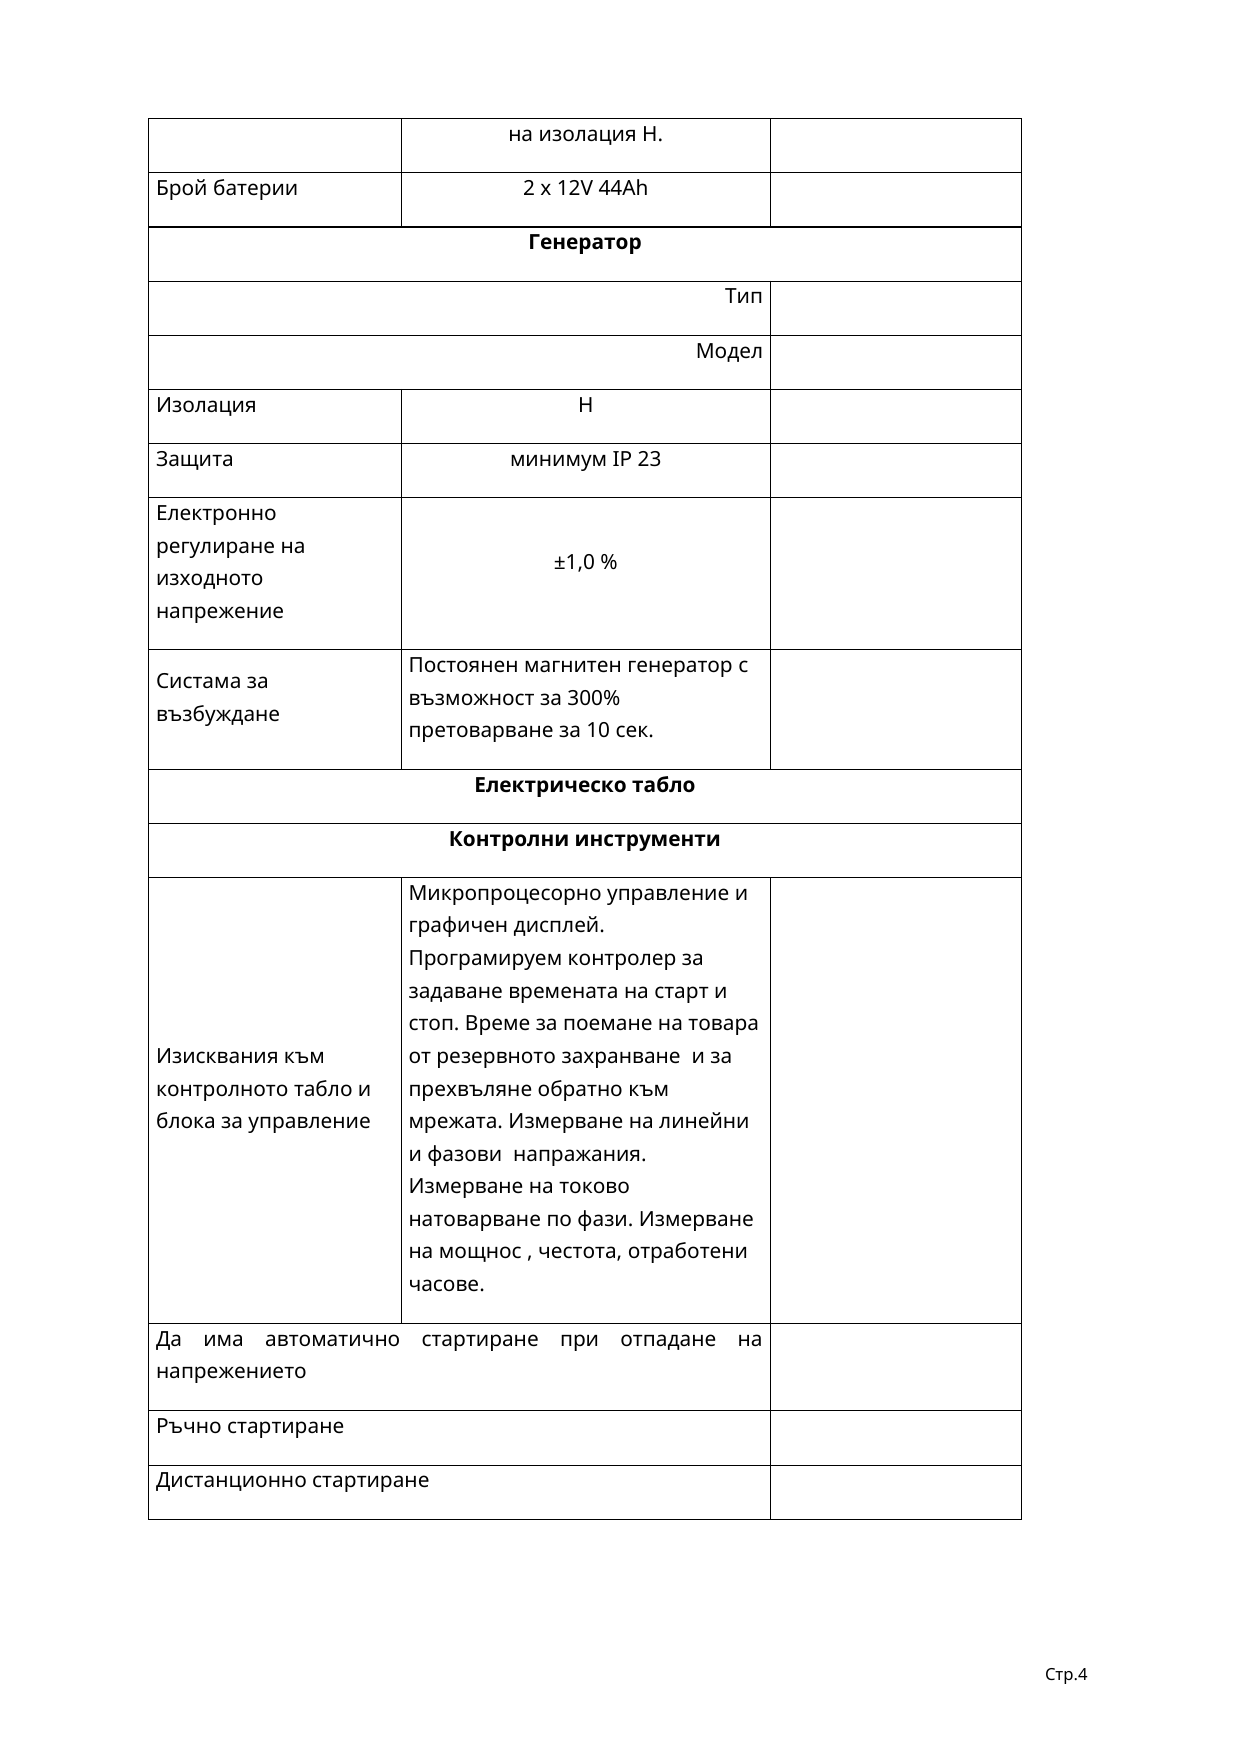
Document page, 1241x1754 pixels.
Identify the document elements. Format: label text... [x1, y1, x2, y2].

table_cell [771, 878, 1021, 1322]
table_cell [771, 390, 1021, 443]
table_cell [402, 119, 770, 172]
table_cell Електрическо табло [149, 770, 1021, 823]
table_cell [771, 282, 1021, 335]
table_cell Дистанционно стартиране [149, 1466, 770, 1519]
table_cell [771, 444, 1021, 497]
table_cell Микропроцесорно управление и графичен дисплей. Програмируем контролер за задаване времената на старт и стоп. Време за поемане на товара от резервното захранване и за прехвъляне обратно към мрежата. Измерване на линейни и фазови напражания. Измерване на токово натоварване по фази. Измерване на мощнос , честота, отработени часове. [402, 878, 770, 1322]
table_cell [771, 650, 1021, 769]
table_cell [771, 1411, 1021, 1464]
table_cell Н [402, 390, 770, 443]
table_cell Тип [149, 282, 770, 335]
table_cell Изолация [149, 390, 401, 443]
table_cell Електронно регулиране на изходното напрежение [149, 498, 401, 649]
table_cell Постоянен магнитен генератор с възможност за 300% претоварване за 10 сек. [402, 650, 770, 769]
table_cell Защита [149, 444, 401, 497]
table_cell [771, 173, 1021, 226]
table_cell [149, 119, 401, 172]
table_cell Да има автоматично стартиране при отпадане на напрежението [149, 1324, 770, 1410]
table_cell 2 x 12V 44Ah [402, 173, 770, 226]
table_cell [771, 1466, 1021, 1519]
table_cell Генератор [149, 228, 1021, 281]
table_cell Систама за възбуждане [149, 650, 401, 769]
table_cell минимум IP 23 [402, 444, 770, 497]
table_cell Контролни инструменти [149, 824, 1021, 877]
table_cell [771, 336, 1021, 389]
table_cell [771, 498, 1021, 649]
table_cell [771, 119, 1021, 172]
table_cell [771, 1324, 1021, 1410]
table_cell Изисквания към контролното табло и блока за управление [149, 878, 401, 1322]
table_cell Ръчно стартиране [149, 1411, 770, 1464]
table_cell Брой батерии [149, 173, 401, 226]
table_cell ±1,0 % [402, 498, 770, 649]
table_cell Модел [149, 336, 770, 389]
